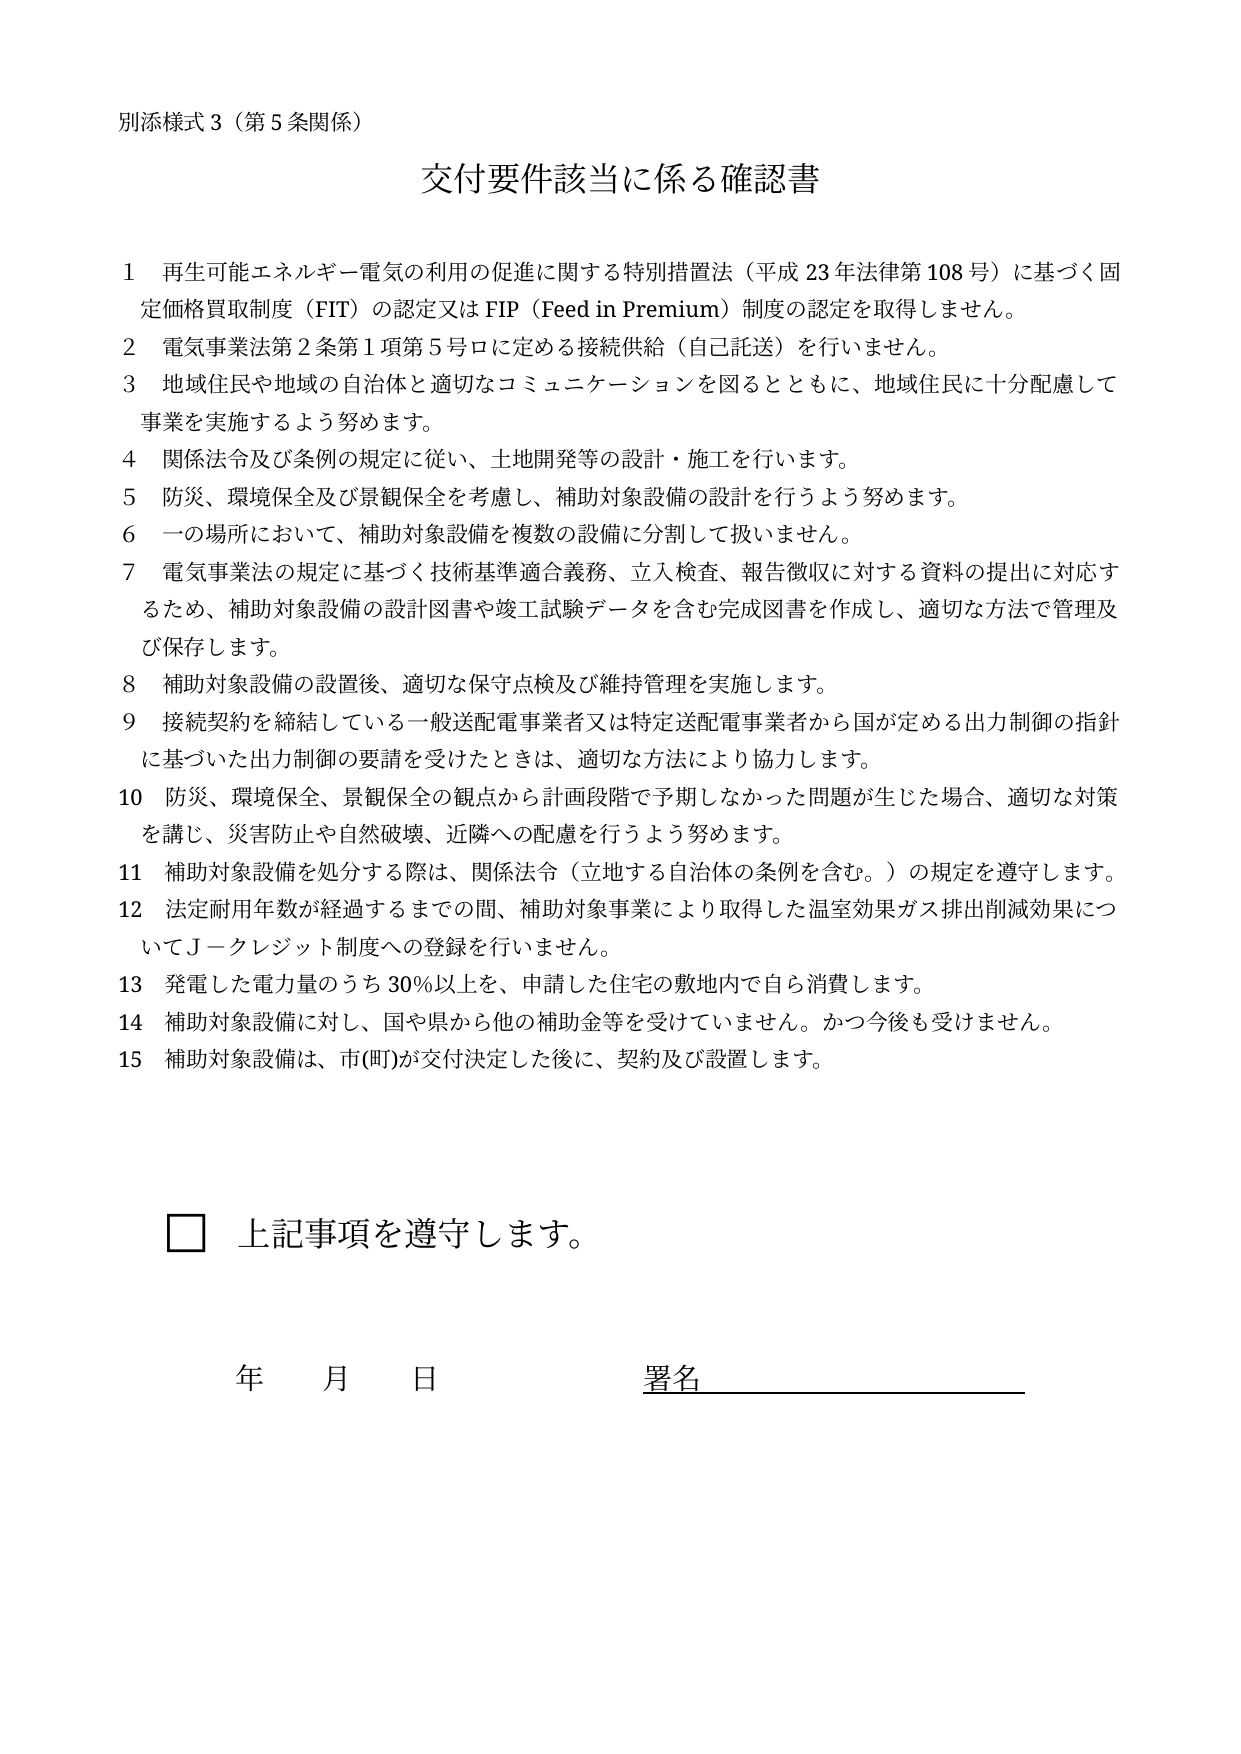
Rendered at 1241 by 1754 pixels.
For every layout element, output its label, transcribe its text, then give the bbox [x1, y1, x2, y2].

text 交付要件該当に係る確認書 [118, 139, 1122, 214]
text 15 補助対象設備は、市(町)が交付決定した後に、契約及び設置します。 [118, 1039, 1122, 1077]
text ５ 防災、環境保全及び景観保全を考慮し、補助対象設備の設計を行うよう努めます。 [118, 477, 1122, 514]
text ８ 補助対象設備の設置後、適切な保守点検及び維持管理を実施します。 [118, 664, 1122, 702]
text 10 防災、環境保全、景観保全の観点から計画段階で予期しなかった問題が生じた場合、適切な対策を講じ、災害防止や自然破壊、近隣への配慮を行うよう努めます。 [118, 777, 1122, 852]
text 14 補助対象設備に対し、国や県から他の補助金等を受けていません。かつ今後も受けません。 [118, 1002, 1122, 1039]
text ７ 電気事業法の規定に基づく技術基準適合義務、立入検査、報告徴収に対する資料の提出に対応するため、補助対象設備の設計図書や竣工試験データを含む完成図書を作成し、適切な方法で管理及び保存します。 [118, 552, 1122, 664]
text 12 法定耐用年数が経過するまでの間、補助対象事業により取得した温室効果ガス排出削減効果についてＪ－クレジット制度への登録を行いません。 [118, 889, 1122, 964]
text 別添様式3（第5条関係） [118, 102, 1122, 139]
text ４ 関係法令及び条例の規定に従い、土地開発等の設計・施工を行います。 [118, 439, 1122, 477]
text ２ 電気事業法第２条第１項第５号ロに定める接続供給（自己託送）を行いません。 [118, 327, 1122, 364]
text 11 補助対象設備を処分する際は、関係法令（立地する自治体の条例を含む。）の規定を遵守します。 [118, 852, 1122, 889]
text ３ 地域住民や地域の自治体と適切なコミュニケーションを図るとともに、地域住民に十分配慮して事業を実施するよう努めます。 [118, 364, 1122, 439]
text ６ 一の場所において、補助対象設備を複数の設備に分割して扱いません。 [118, 514, 1122, 552]
text ９ 接続契約を締結している一般送配電事業者又は特定送配電事業者から国が定める出力制御の指針に基づいた出力制御の要請を受けたときは、適切な方法により協力します。 [118, 702, 1122, 777]
text 13 発電した電力量のうち30％以上を、申請した住宅の敷地内で自ら消費します。 [118, 964, 1122, 1002]
list 上記事項を遵守します。 [162, 1189, 1122, 1264]
text 年 月 日 署名 [118, 1339, 1122, 1414]
text １ 再生可能エネルギー電気の利用の促進に関する特別措置法（平成23年法律第108号）に基づく固定価格買取制度（FIT）の認定又はFIP（Feed in Premium）制度の認定を取得しません。 [118, 252, 1122, 327]
